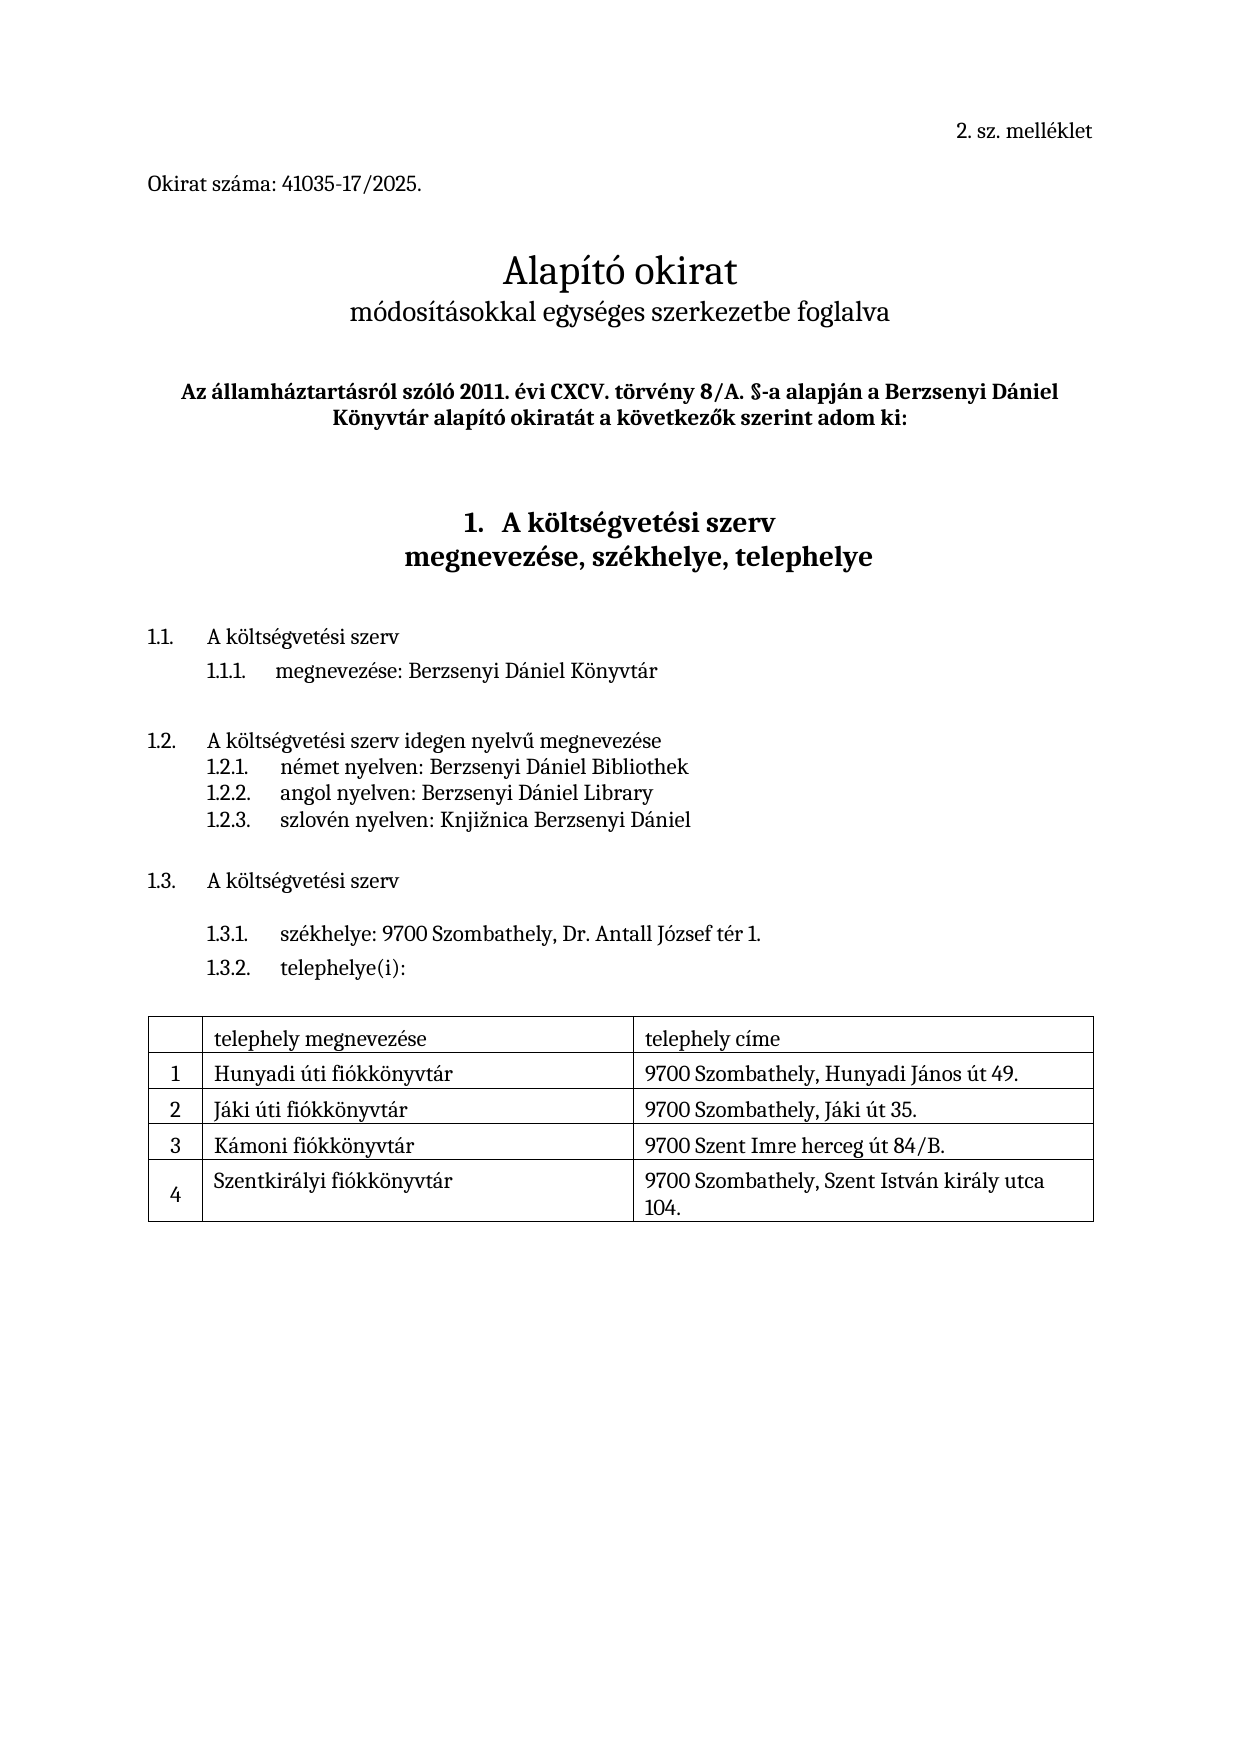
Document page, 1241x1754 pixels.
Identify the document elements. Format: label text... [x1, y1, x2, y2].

table_cell 4 [149, 1160, 202, 1221]
table_cell 1 [149, 1053, 202, 1087]
table_cell Szentkirályi fiókkönyvtár [203, 1160, 633, 1221]
list megnevezése: Berzsenyi Dániel Könyvtár [207, 658, 1093, 684]
table_cell 9700 Szombathely, Jáki út 35. [634, 1089, 1093, 1123]
text Alapító okirat módosításokkal egységes szerkezetbe foglalva [148, 247, 1092, 329]
list székhelye: 9700 Szombathely, Dr. Antall József tér 1. [207, 920, 1093, 947]
list német nyelven: Berzsenyi Dániel Bibliothek [207, 754, 1093, 780]
list A költségvetési szerv [148, 623, 1093, 650]
text Az államháztartásról szóló 2011. évi CXCV. törvény 8/A. §-a alapján a Berzsenyi Dániel Könyvtár alapító okiratát a következők szerint adom ki: [148, 379, 1092, 431]
table_header [149, 1017, 202, 1052]
list telephelye(i): [207, 955, 1093, 981]
text 2. sz. melléklet [148, 118, 1092, 144]
table_cell 2 [149, 1089, 202, 1123]
table_header telephely megnevezése [203, 1017, 633, 1052]
table_cell Hunyadi úti fiókkönyvtár [203, 1053, 633, 1087]
table_cell 9700 Szombathely, Szent István király utca 104. [634, 1160, 1093, 1221]
list A költségvetési szerv [148, 868, 1093, 894]
list szlovén nyelven: Knjižnica Berzsenyi Dániel [207, 807, 1093, 833]
table_cell Jáki úti fiókkönyvtár [203, 1089, 633, 1123]
table_cell 9700 Szent Imre herceg út 84/B. [634, 1124, 1093, 1159]
table_cell 9700 Szombathely, Hunyadi János út 49. [634, 1053, 1093, 1087]
list A költségvetési szerv idegen nyelvű megnevezése [148, 727, 1093, 754]
text Okirat száma: 41035-17/2025. [148, 171, 1092, 197]
table_header telephely címe [634, 1017, 1093, 1052]
list angol nyelven: Berzsenyi Dániel Library [207, 780, 1093, 807]
table_cell Kámoni fiókkönyvtár [203, 1124, 633, 1159]
list A költségvetési szerv megnevezése, székhelye, telephelye [148, 506, 1093, 573]
table_cell 3 [149, 1124, 202, 1159]
